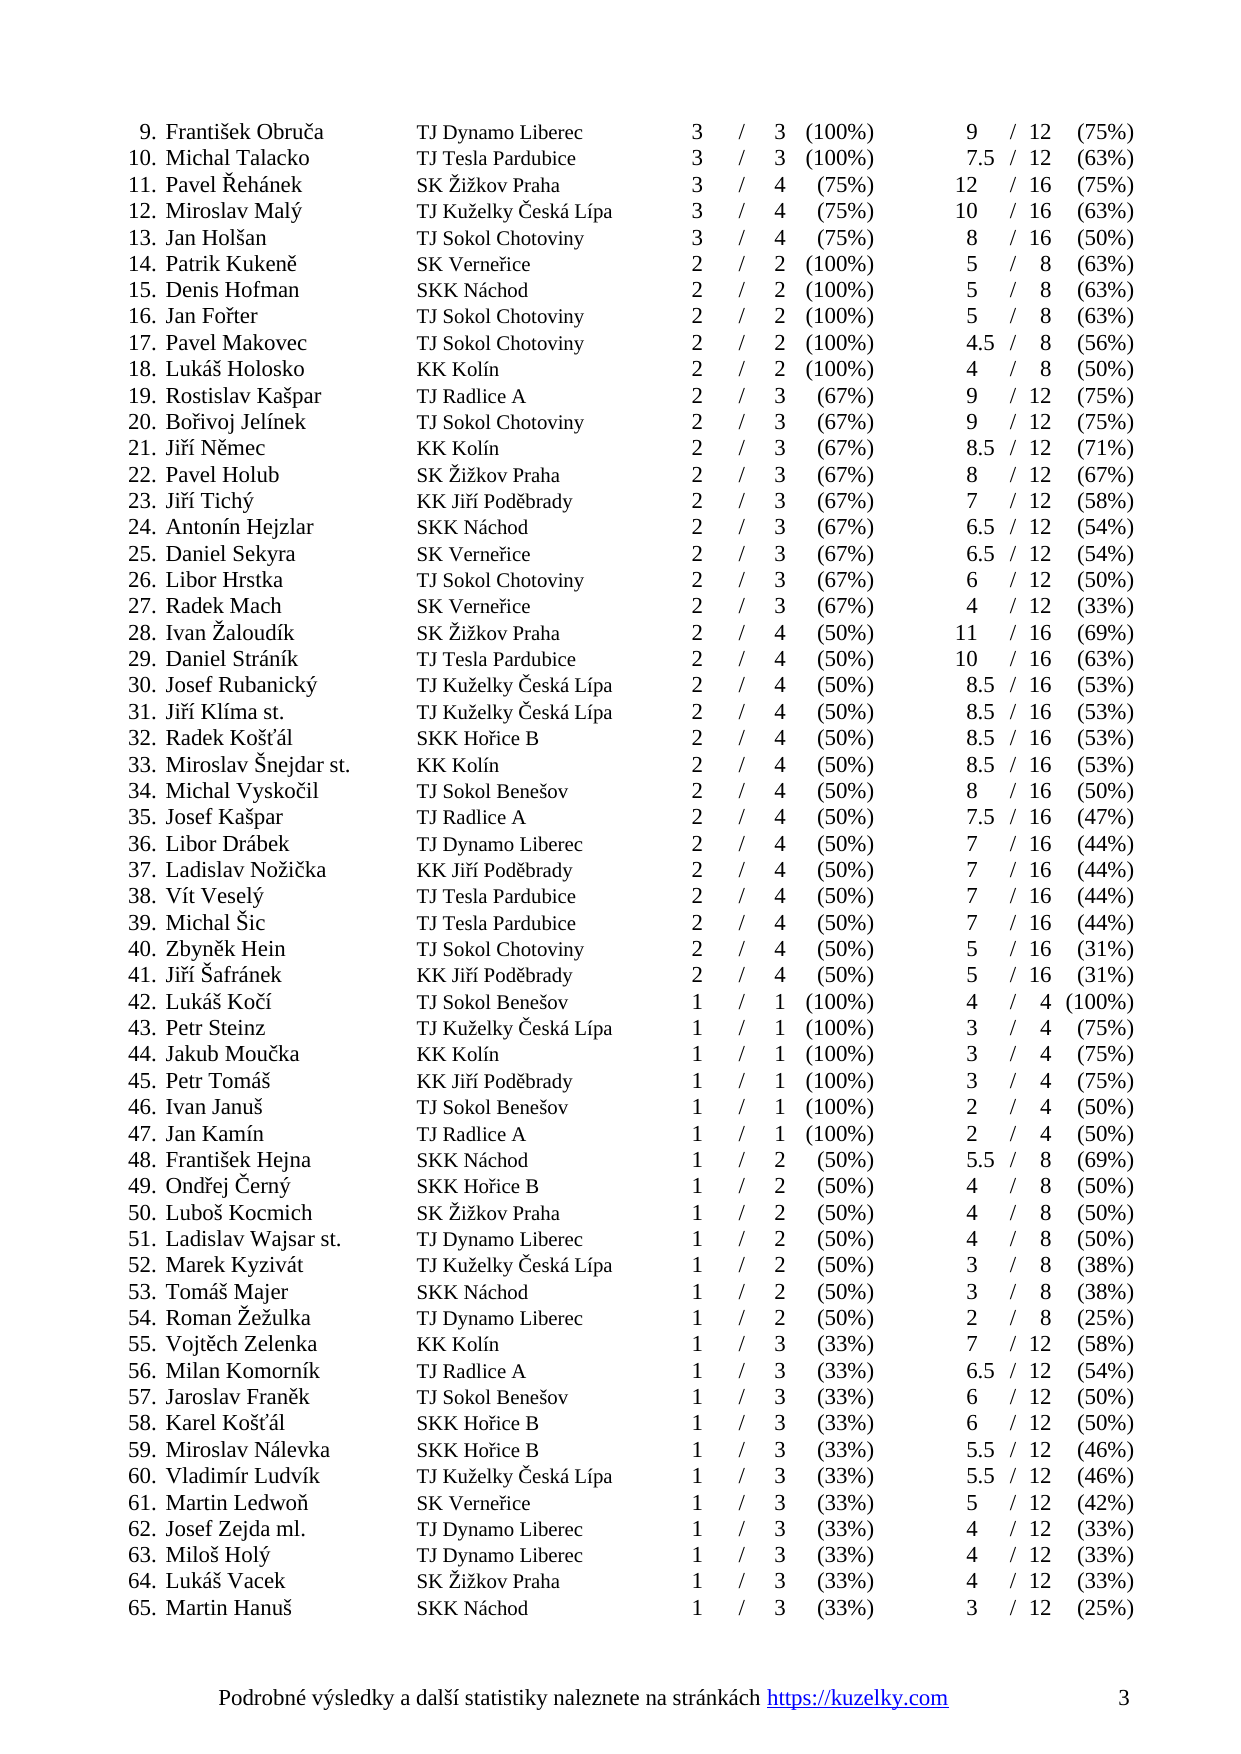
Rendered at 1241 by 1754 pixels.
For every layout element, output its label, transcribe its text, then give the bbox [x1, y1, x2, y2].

text 57. Jaroslav Franěk TJ Sokol Benešov 1 / 3 (33%) 6 / 12 (50%) [106, 1383, 1134, 1409]
text 33. Miroslav Šnejdar st. KK Kolín 2 / 4 (50%) 8.5 / 16 (53%) [106, 751, 1134, 777]
text 27. Radek Mach SK Verneřice 2 / 3 (67%) 4 / 12 (33%) [106, 592, 1134, 619]
text 15. Denis Hofman SKK Náchod 2 / 2 (100%) 5 / 8 (63%) [106, 276, 1134, 303]
text 20. Bořivoj Jelínek TJ Sokol Chotoviny 2 / 3 (67%) 9 / 12 (75%) [106, 408, 1134, 434]
text 46. Ivan Januš TJ Sokol Benešov 1 / 1 (100%) 2 / 4 (50%) [106, 1093, 1134, 1119]
text 19. Rostislav Kašpar TJ Radlice A 2 / 3 (67%) 9 / 12 (75%) [106, 382, 1134, 408]
text 47. Jan Kamín TJ Radlice A 1 / 1 (100%) 2 / 4 (50%) [106, 1119, 1134, 1146]
text 9. František Obruča TJ Dynamo Liberec 3 / 3 (100%) 9 / 12 (75%) [106, 118, 1134, 144]
text 45. Petr Tomáš KK Jiří Poděbrady 1 / 1 (100%) 3 / 4 (75%) [106, 1067, 1134, 1093]
text 11. Pavel Řehánek SK Žižkov Praha 3 / 4 (75%) 12 / 16 (75%) [106, 171, 1134, 197]
text 41. Jiří Šafránek KK Jiří Poděbrady 2 / 4 (50%) 5 / 16 (31%) [106, 961, 1134, 988]
text 36. Libor Drábek TJ Dynamo Liberec 2 / 4 (50%) 7 / 16 (44%) [106, 830, 1134, 856]
text 37. Ladislav Nožička KK Jiří Poděbrady 2 / 4 (50%) 7 / 16 (44%) [106, 856, 1134, 882]
text 50. Luboš Kocmich SK Žižkov Praha 1 / 2 (50%) 4 / 8 (50%) [106, 1199, 1134, 1225]
text 13. Jan Holšan TJ Sokol Chotoviny 3 / 4 (75%) 8 / 16 (50%) [106, 223, 1134, 250]
text 42. Lukáš Kočí TJ Sokol Benešov 1 / 1 (100%) 4 / 4 (100%) [106, 988, 1134, 1014]
text 65. Martin Hanuš SKK Náchod 1 / 3 (33%) 3 / 12 (25%) [106, 1594, 1134, 1620]
text 10. Michal Talacko TJ Tesla Pardubice 3 / 3 (100%) 7.5 / 12 (63%) [106, 144, 1134, 171]
text 64. Lukáš Vacek SK Žižkov Praha 1 / 3 (33%) 4 / 12 (33%) [106, 1568, 1134, 1594]
text 59. Miroslav Nálevka SKK Hořice B 1 / 3 (33%) 5.5 / 12 (46%) [106, 1436, 1134, 1462]
text 54. Roman Žežulka TJ Dynamo Liberec 1 / 2 (50%) 2 / 8 (25%) [106, 1304, 1134, 1330]
text 35. Josef Kašpar TJ Radlice A 2 / 4 (50%) 7.5 / 16 (47%) [106, 803, 1134, 830]
text 28. Ivan Žaloudík SK Žižkov Praha 2 / 4 (50%) 11 / 16 (69%) [106, 619, 1134, 645]
text 53. Tomáš Majer SKK Náchod 1 / 2 (50%) 3 / 8 (38%) [106, 1278, 1134, 1304]
text 30. Josef Rubanický TJ Kuželky Česká Lípa 2 / 4 (50%) 8.5 / 16 (53%) [106, 672, 1134, 698]
text 60. Vladimír Ludvík TJ Kuželky Česká Lípa 1 / 3 (33%) 5.5 / 12 (46%) [106, 1462, 1134, 1488]
text 51. Ladislav Wajsar st. TJ Dynamo Liberec 1 / 2 (50%) 4 / 8 (50%) [106, 1225, 1134, 1251]
text 40. Zbyněk Hein TJ Sokol Chotoviny 2 / 4 (50%) 5 / 16 (31%) [106, 935, 1134, 961]
text 22. Pavel Holub SK Žižkov Praha 2 / 3 (67%) 8 / 12 (67%) [106, 461, 1134, 487]
text 63. Miloš Holý TJ Dynamo Liberec 1 / 3 (33%) 4 / 12 (33%) [106, 1541, 1134, 1568]
text 43. Petr Steinz TJ Kuželky Česká Lípa 1 / 1 (100%) 3 / 4 (75%) [106, 1014, 1134, 1041]
text 48. František Hejna SKK Náchod 1 / 2 (50%) 5.5 / 8 (69%) [106, 1146, 1134, 1172]
text 12. Miroslav Malý TJ Kuželky Česká Lípa 3 / 4 (75%) 10 / 16 (63%) [106, 197, 1134, 223]
text 29. Daniel Stráník TJ Tesla Pardubice 2 / 4 (50%) 10 / 16 (63%) [106, 645, 1134, 672]
text 38. Vít Veselý TJ Tesla Pardubice 2 / 4 (50%) 7 / 16 (44%) [106, 882, 1134, 909]
text 61. Martin Ledwoň SK Verneřice 1 / 3 (33%) 5 / 12 (42%) [106, 1488, 1134, 1515]
text 17. Pavel Makovec TJ Sokol Chotoviny 2 / 2 (100%) 4.5 / 8 (56%) [106, 329, 1134, 355]
text 24. Antonín Hejzlar SKK Náchod 2 / 3 (67%) 6.5 / 12 (54%) [106, 513, 1134, 540]
text 31. Jiří Klíma st. TJ Kuželky Česká Lípa 2 / 4 (50%) 8.5 / 16 (53%) [106, 698, 1134, 724]
text 55. Vojtěch Zelenka KK Kolín 1 / 3 (33%) 7 / 12 (58%) [106, 1330, 1134, 1357]
text 39. Michal Šic TJ Tesla Pardubice 2 / 4 (50%) 7 / 16 (44%) [106, 909, 1134, 935]
text 34. Michal Vyskočil TJ Sokol Benešov 2 / 4 (50%) 8 / 16 (50%) [106, 777, 1134, 803]
text 25. Daniel Sekyra SK Verneřice 2 / 3 (67%) 6.5 / 12 (54%) [106, 540, 1134, 566]
text 58. Karel Košťál SKK Hořice B 1 / 3 (33%) 6 / 12 (50%) [106, 1409, 1134, 1436]
text 16. Jan Fořter TJ Sokol Chotoviny 2 / 2 (100%) 5 / 8 (63%) [106, 303, 1134, 329]
text 26. Libor Hrstka TJ Sokol Chotoviny 2 / 3 (67%) 6 / 12 (50%) [106, 566, 1134, 592]
text 52. Marek Kyzivát TJ Kuželky Česká Lípa 1 / 2 (50%) 3 / 8 (38%) [106, 1251, 1134, 1278]
text 14. Patrik Kukeně SK Verneřice 2 / 2 (100%) 5 / 8 (63%) [106, 250, 1134, 276]
text 62. Josef Zejda ml. TJ Dynamo Liberec 1 / 3 (33%) 4 / 12 (33%) [106, 1515, 1134, 1541]
text 32. Radek Košťál SKK Hořice B 2 / 4 (50%) 8.5 / 16 (53%) [106, 724, 1134, 751]
text 56. Milan Komorník TJ Radlice A 1 / 3 (33%) 6.5 / 12 (54%) [106, 1357, 1134, 1383]
text 18. Lukáš Holosko KK Kolín 2 / 2 (100%) 4 / 8 (50%) [106, 355, 1134, 382]
text 44. Jakub Moučka KK Kolín 1 / 1 (100%) 3 / 4 (75%) [106, 1041, 1134, 1067]
text 23. Jiří Tichý KK Jiří Poděbrady 2 / 3 (67%) 7 / 12 (58%) [106, 487, 1134, 513]
text 49. Ondřej Černý SKK Hořice B 1 / 2 (50%) 4 / 8 (50%) [106, 1172, 1134, 1199]
text 21. Jiří Němec KK Kolín 2 / 3 (67%) 8.5 / 12 (71%) [106, 434, 1134, 461]
